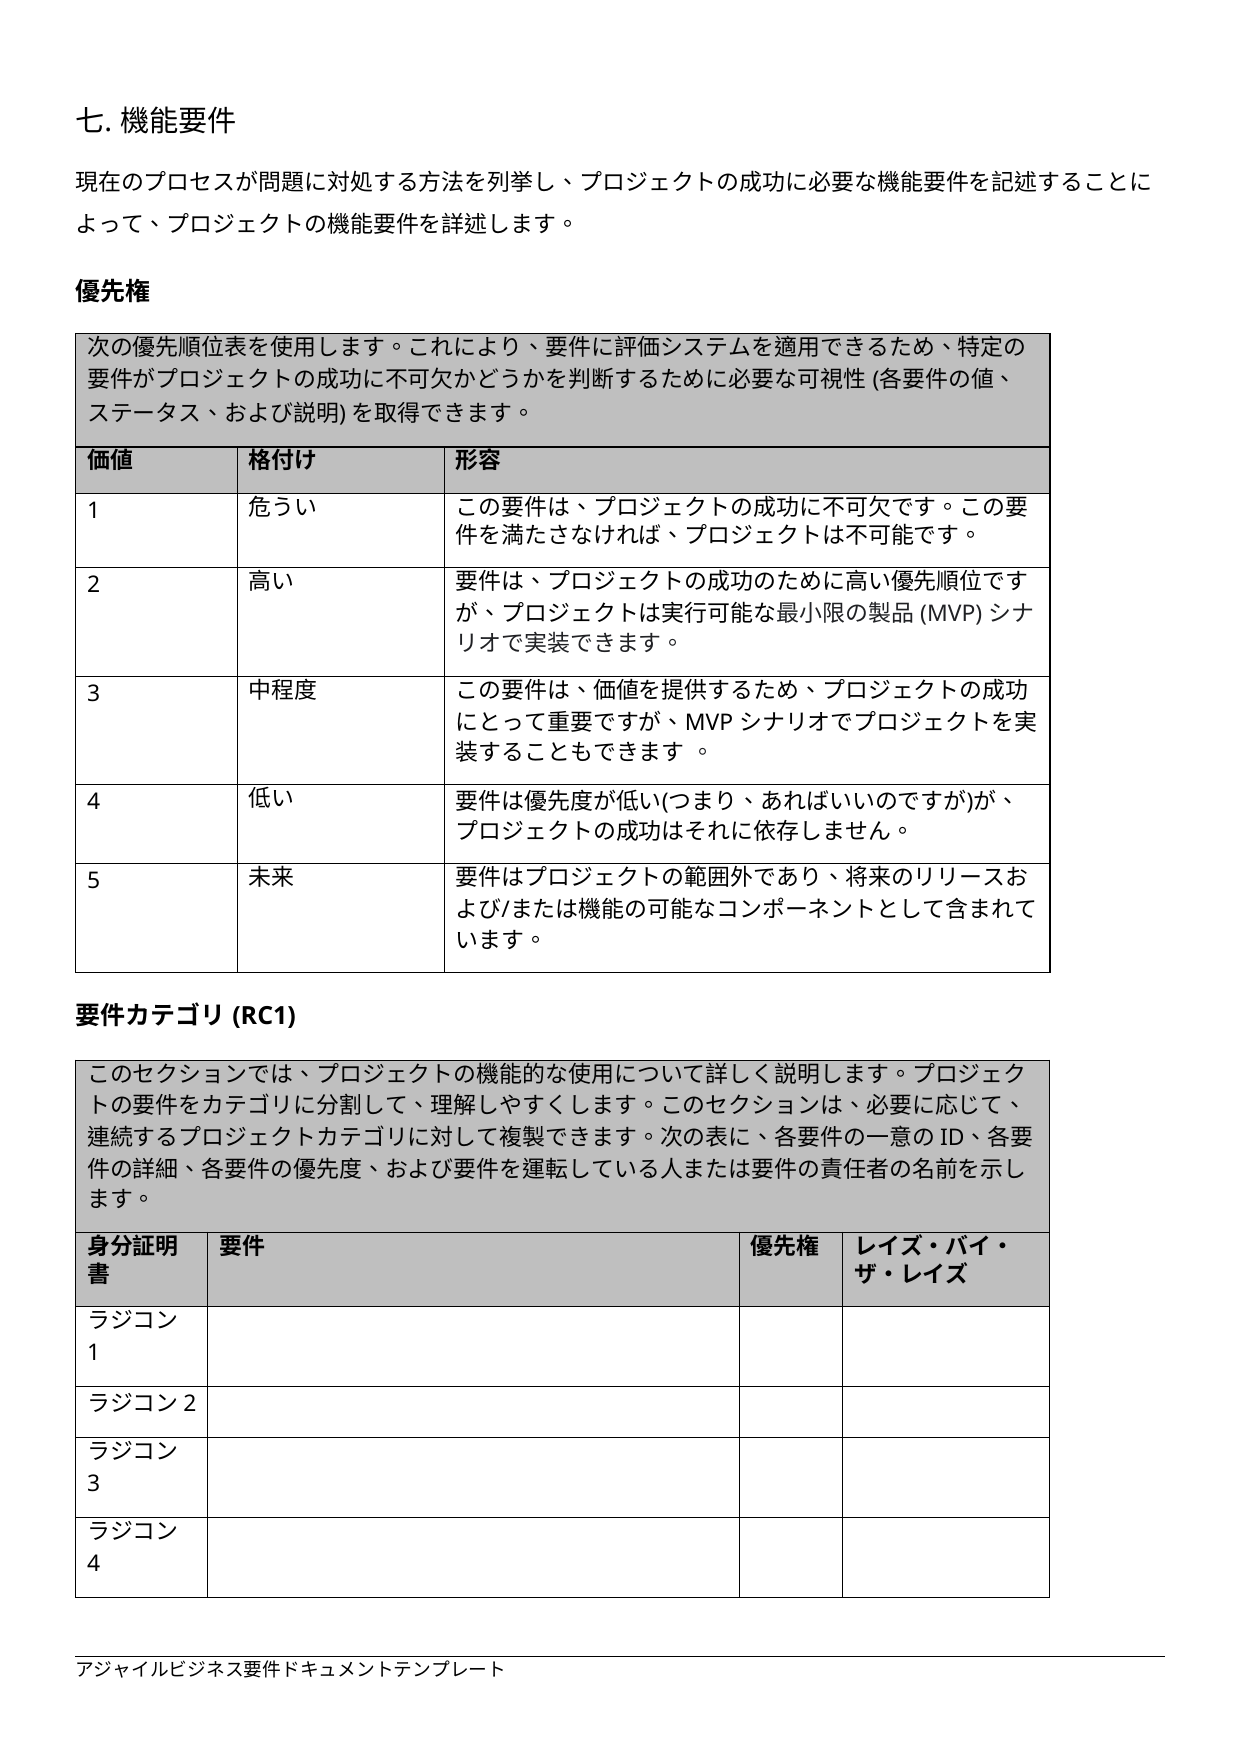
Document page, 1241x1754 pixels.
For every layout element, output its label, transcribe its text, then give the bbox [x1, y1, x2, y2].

table_cell [740, 1307, 842, 1386]
table_cell 1 [76, 494, 237, 567]
table_cell ラジコン 4 [76, 1518, 207, 1597]
subtitle 機能要件 [75, 100, 1165, 140]
table_cell 危うい [238, 494, 444, 567]
table_cell 2 [76, 568, 237, 676]
table_cell [740, 1387, 842, 1437]
table_cell [740, 1438, 842, 1517]
table_cell [208, 1307, 739, 1386]
table_cell 中程度 [238, 677, 444, 784]
table_cell 要件は優先度が低い(つまり、あればいいのですが)が、プロジェクトの成功はそれに依存しません。 [445, 785, 1049, 863]
table_cell 格付け [238, 448, 444, 493]
table_cell 3 [76, 677, 237, 784]
table_cell この要件は、プロジェクトの成功に不可欠です。この要件を満たさなければ、プロジェクトは不可能です。 [445, 494, 1049, 567]
table_cell 要件 [208, 1233, 739, 1306]
table_cell レイズ・バイ・ザ・レイズ [843, 1233, 1049, 1306]
table_cell [208, 1438, 739, 1517]
table_cell 4 [76, 785, 237, 863]
table_cell 要件は、プロジェクトの成功のために高い優先順位ですが、プロジェクトは実行可能な最小限の製品 (MVP) シナリオで実装できます。 [445, 568, 1049, 676]
subtitle 優先権 [75, 277, 1165, 306]
table_cell [740, 1518, 842, 1597]
table_cell 未来 [238, 864, 444, 972]
table_header このセクションでは、プロジェクトの機能的な使用について詳しく説明します。プロジェクトの要件をカテゴリに分割して、理解しやすくします。このセクションは、必要に応じて、連続するプロジェクトカテゴリに対して複製できます。次の表に、各要件の一意の ID、各要件の詳細、各要件の優先度、および要件を運転している人または要件の責任者の名前を示します。 [76, 1061, 1049, 1232]
table_cell この要件は、価値を提供するため、プロジェクトの成功にとって重要ですが、MVP シナリオでプロジェクトを実装することもできます 。 [445, 677, 1049, 784]
table_cell 形容 [445, 448, 1049, 493]
table_cell [843, 1307, 1049, 1386]
text 現在のプロセスが問題に対処する方法を列挙し、プロジェクトの成功に必要な機能要件を記述することによって、プロジェクトの機能要件を詳述します。 [75, 168, 1165, 238]
table_header 次の優先順位表を使用します。これにより、要件に評価システムを適用できるため、特定の要件がプロジェクトの成功に不可欠かどうかを判断するために必要な可視性 (各要件の値、ステータス、および説明) を取得できます。 [76, 334, 1049, 446]
subtitle 要件カテゴリ (RC1) [75, 998, 1165, 1032]
table_cell [208, 1518, 739, 1597]
table_cell 低い [238, 785, 444, 863]
table_cell 身分証明書 [76, 1233, 207, 1306]
table_cell 価値 [76, 448, 237, 493]
table_cell 5 [76, 864, 237, 972]
table_cell [208, 1387, 739, 1437]
table_cell ラジコン2 [76, 1387, 207, 1437]
table_cell [843, 1387, 1049, 1437]
table_cell ラジコン 1 [76, 1307, 207, 1386]
table_cell 高い [238, 568, 444, 676]
table_cell 要件はプロジェクトの範囲外であり、将来のリリースおよび/または機能の可能なコンポーネントとして含まれています。 [445, 864, 1049, 972]
table_cell ラジコン 3 [76, 1438, 207, 1517]
table_cell [843, 1438, 1049, 1517]
table_cell 優先権 [740, 1233, 842, 1306]
table_cell [843, 1518, 1049, 1597]
